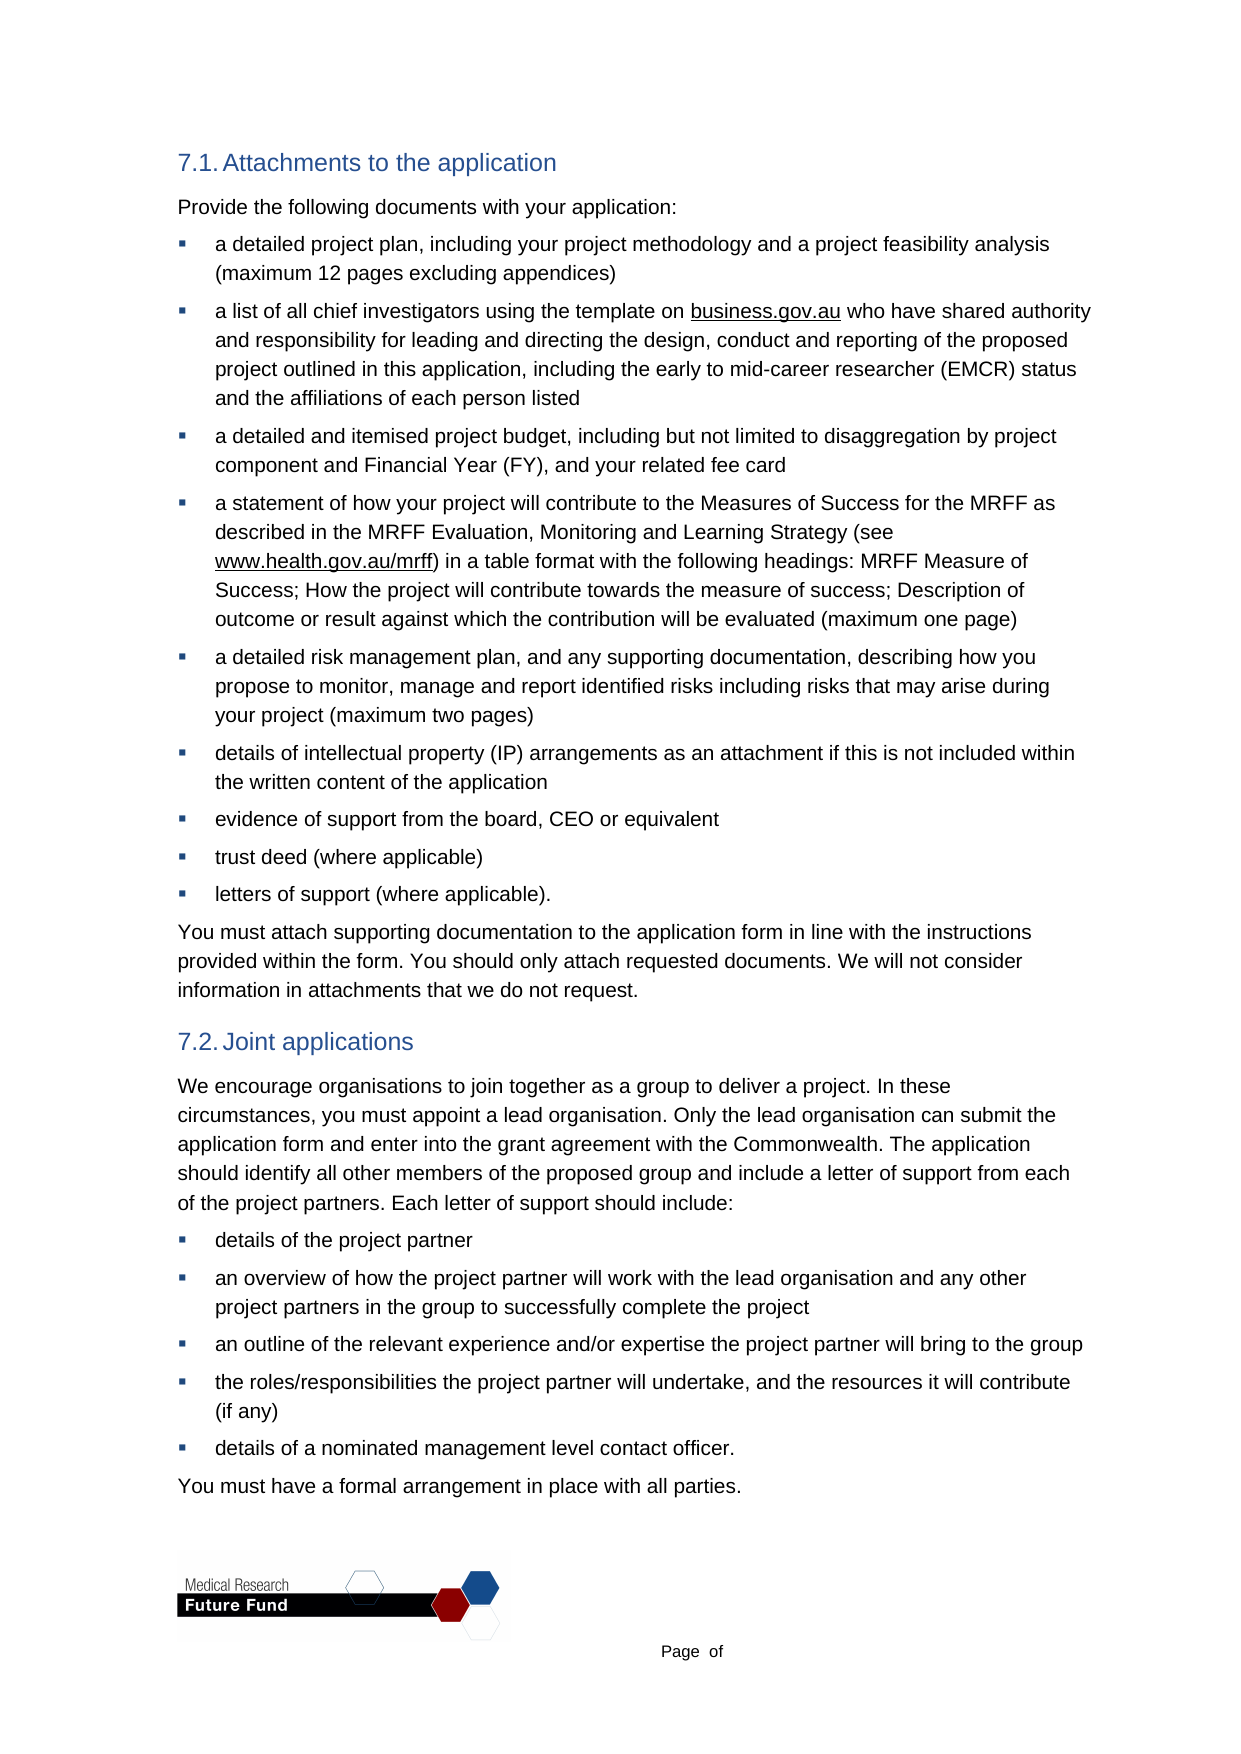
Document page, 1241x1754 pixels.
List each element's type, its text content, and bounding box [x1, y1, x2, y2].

list a list of all chief investigators using the template on business.gov.au who have shared authority and responsibility for leading and directing the design, conduct and reporting of the proposed project outlined in this application, including the early to mid-career researcher (EMCR) status and the affiliations of each person listed [177, 293, 1092, 410]
text Provide the following documents with your application: [177, 189, 1092, 218]
list letters of support (where applicable). [177, 877, 1092, 906]
list details of intellectual property (IP) arrangements as an attachment if this is not included within the written content of the application [177, 735, 1092, 793]
subtitle Joint applications [177, 1027, 1092, 1056]
list an outline of the relevant experience and/or expertise the project partner will bring to the group [177, 1327, 1092, 1356]
picture [177, 1550, 511, 1642]
subtitle Attachments to the application [177, 148, 1092, 177]
list a detailed project plan, including your project methodology and a project feasibility analysis (maximum 12 pages excluding appendices) [177, 227, 1092, 285]
list an overview of how the project partner will work with the lead organisation and any other project partners in the group to successfully complete the project [177, 1260, 1092, 1318]
list details of the project partner [177, 1223, 1092, 1252]
text You must attach supporting documentation to the application form in line with the instructions provided within the form. You should only attach requested documents. We will not consider information in attachments that we do not request. [177, 914, 1092, 1002]
list details of a nominated management level contact officer. [177, 1431, 1092, 1460]
list a detailed and itemised project budget, including but not limited to disaggregation by project component and Financial Year (FY), and your related fee card [177, 418, 1092, 477]
text We encourage organisations to join together as a group to deliver a project. In these circumstances, you must appoint a lead organisation. Only the lead organisation can submit the application form and enter into the grant agreement with the Commonwealth. The application should identify all other members of the proposed group and include a letter of support from each of the project partners. Each letter of support should include: [177, 1068, 1092, 1214]
list a statement of how your project will contribute to the Measures of Success for the MRFF as described in the MRFF Evaluation, Monitoring and Learning Strategy (see www.health.gov.au/mrff) in a table format with the following headings: MRFF Measure of Success; How the project will contribute towards the measure of success; Description of outcome or result against which the contribution will be evaluated (maximum one page) [177, 485, 1092, 631]
list trust deed (where applicable) [177, 839, 1092, 868]
list the roles/responsibilities the project partner will undertake, and the resources it will contribute (if any) [177, 1364, 1092, 1423]
text You must have a formal arrangement in place with all parties. [177, 1468, 1092, 1498]
list evidence of support from the board, CEO or equivalent [177, 802, 1092, 831]
list a detailed risk management plan, and any supporting documentation, describing how you propose to monitor, manage and report identified risks including risks that may arise during your project (maximum two pages) [177, 639, 1092, 727]
